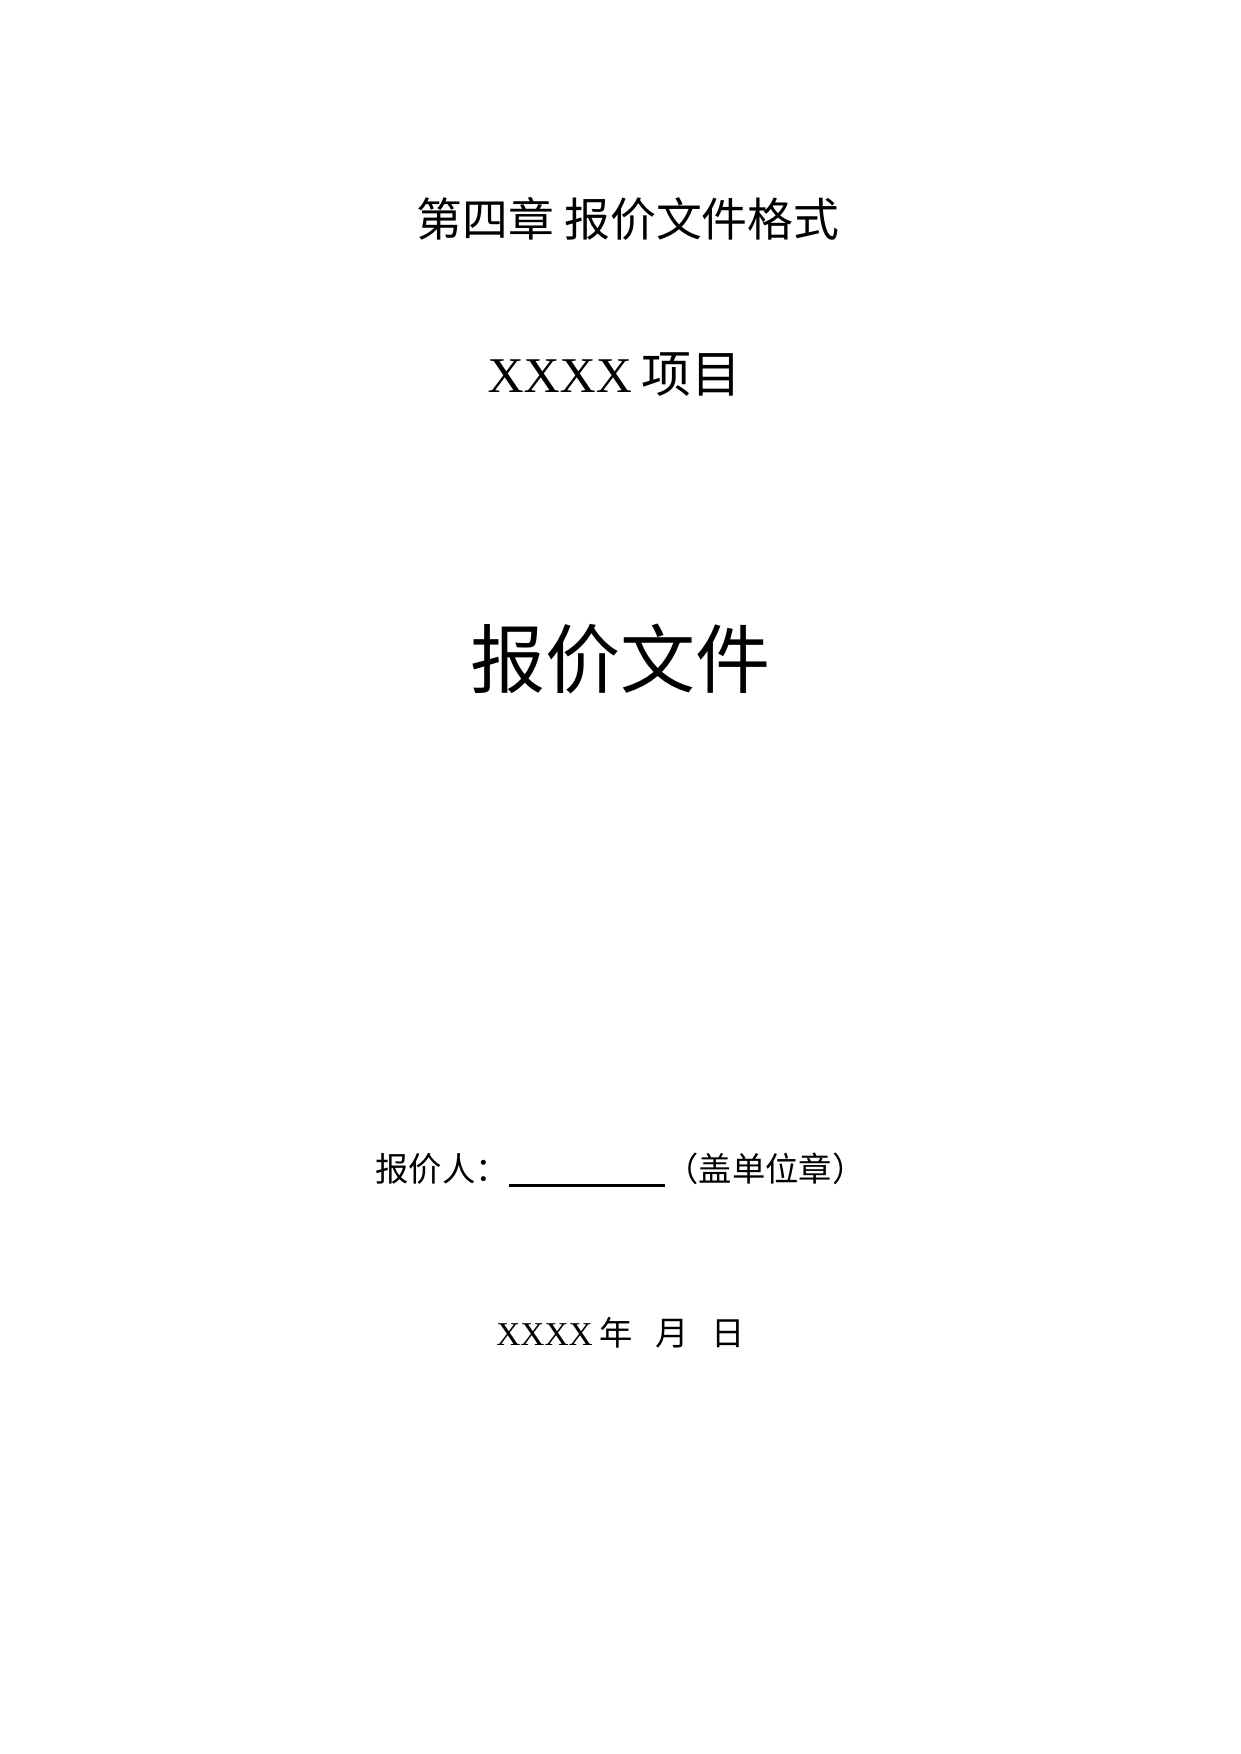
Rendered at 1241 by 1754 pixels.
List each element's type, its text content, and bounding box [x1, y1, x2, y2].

text XXXX项目 [187, 334, 1053, 407]
text 报价文件 [187, 601, 1053, 709]
text 第四章 报价文件格式 [187, 189, 1041, 248]
text 报价人： （盖单位章） [187, 1143, 1053, 1191]
text XXXX年 月 日 [187, 1307, 1053, 1355]
